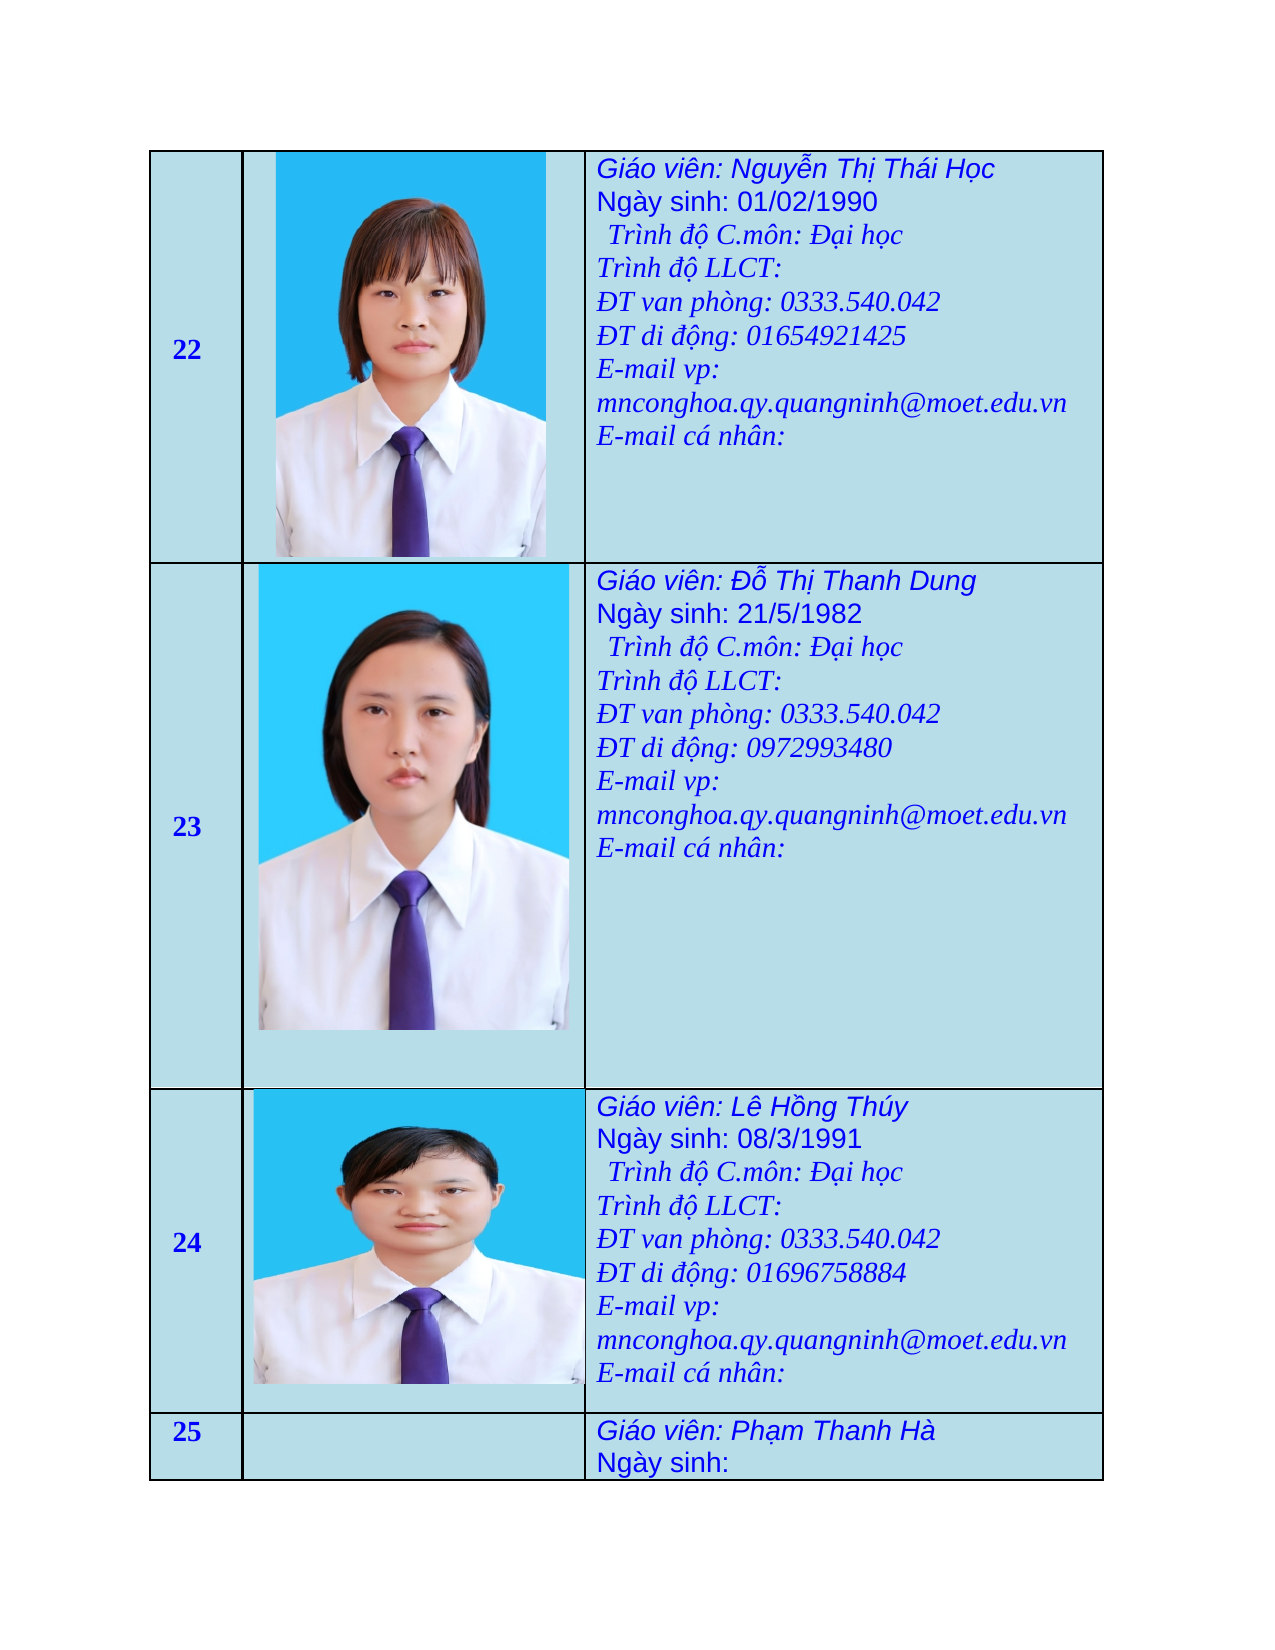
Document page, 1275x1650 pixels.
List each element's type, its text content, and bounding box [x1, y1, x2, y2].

table_cell Giáo viên: Lê Hồng Thúy Ngày sinh: 08/3/1991 Trình độ C.môn: Ðại học Trình độ LLCT: ÐT van phòng: 0333.540.042 ÐT di động: 01696758884 E-mail vp: mnconghoa.qy.quangninh@moet.edu.vn E-mail cá nhân: [586, 1090, 1102, 1412]
picture [275, 152, 546, 557]
table_cell Giáo viên: Nguyễn Thị Thái Học Ngày sinh: 01/02/1990 Trình độ C.môn: Ðại học Trình độ LLCT: ÐT van phòng: 0333.540.042 ÐT di động: 01654921425 E-mail vp: mnconghoa.qy.quangninh@moet.edu.vn E-mail cá nhân: [586, 152, 1102, 562]
table_cell [244, 1090, 584, 1412]
picture [253, 1089, 586, 1384]
table_cell Giáo viên: Đỗ Thị Thanh Dung Ngày sinh: 21/5/1982 Trình độ C.môn: Ðại học Trình độ LLCT: ÐT van phòng: 0333.540.042 ÐT di động: 0972993480 E-mail vp: mnconghoa.qy.quangninh@moet.edu.vn E-mail cá nhân: [586, 564, 1102, 1087]
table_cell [586, 1414, 1102, 1479]
table_cell 22 [151, 152, 241, 562]
table_cell [244, 564, 584, 1087]
table_cell 24 [151, 1090, 241, 1412]
table_cell [244, 152, 584, 562]
table_cell [244, 1414, 584, 1479]
table_cell 25 [151, 1414, 241, 1479]
table_cell 23 [151, 564, 241, 1087]
picture [258, 564, 570, 1030]
